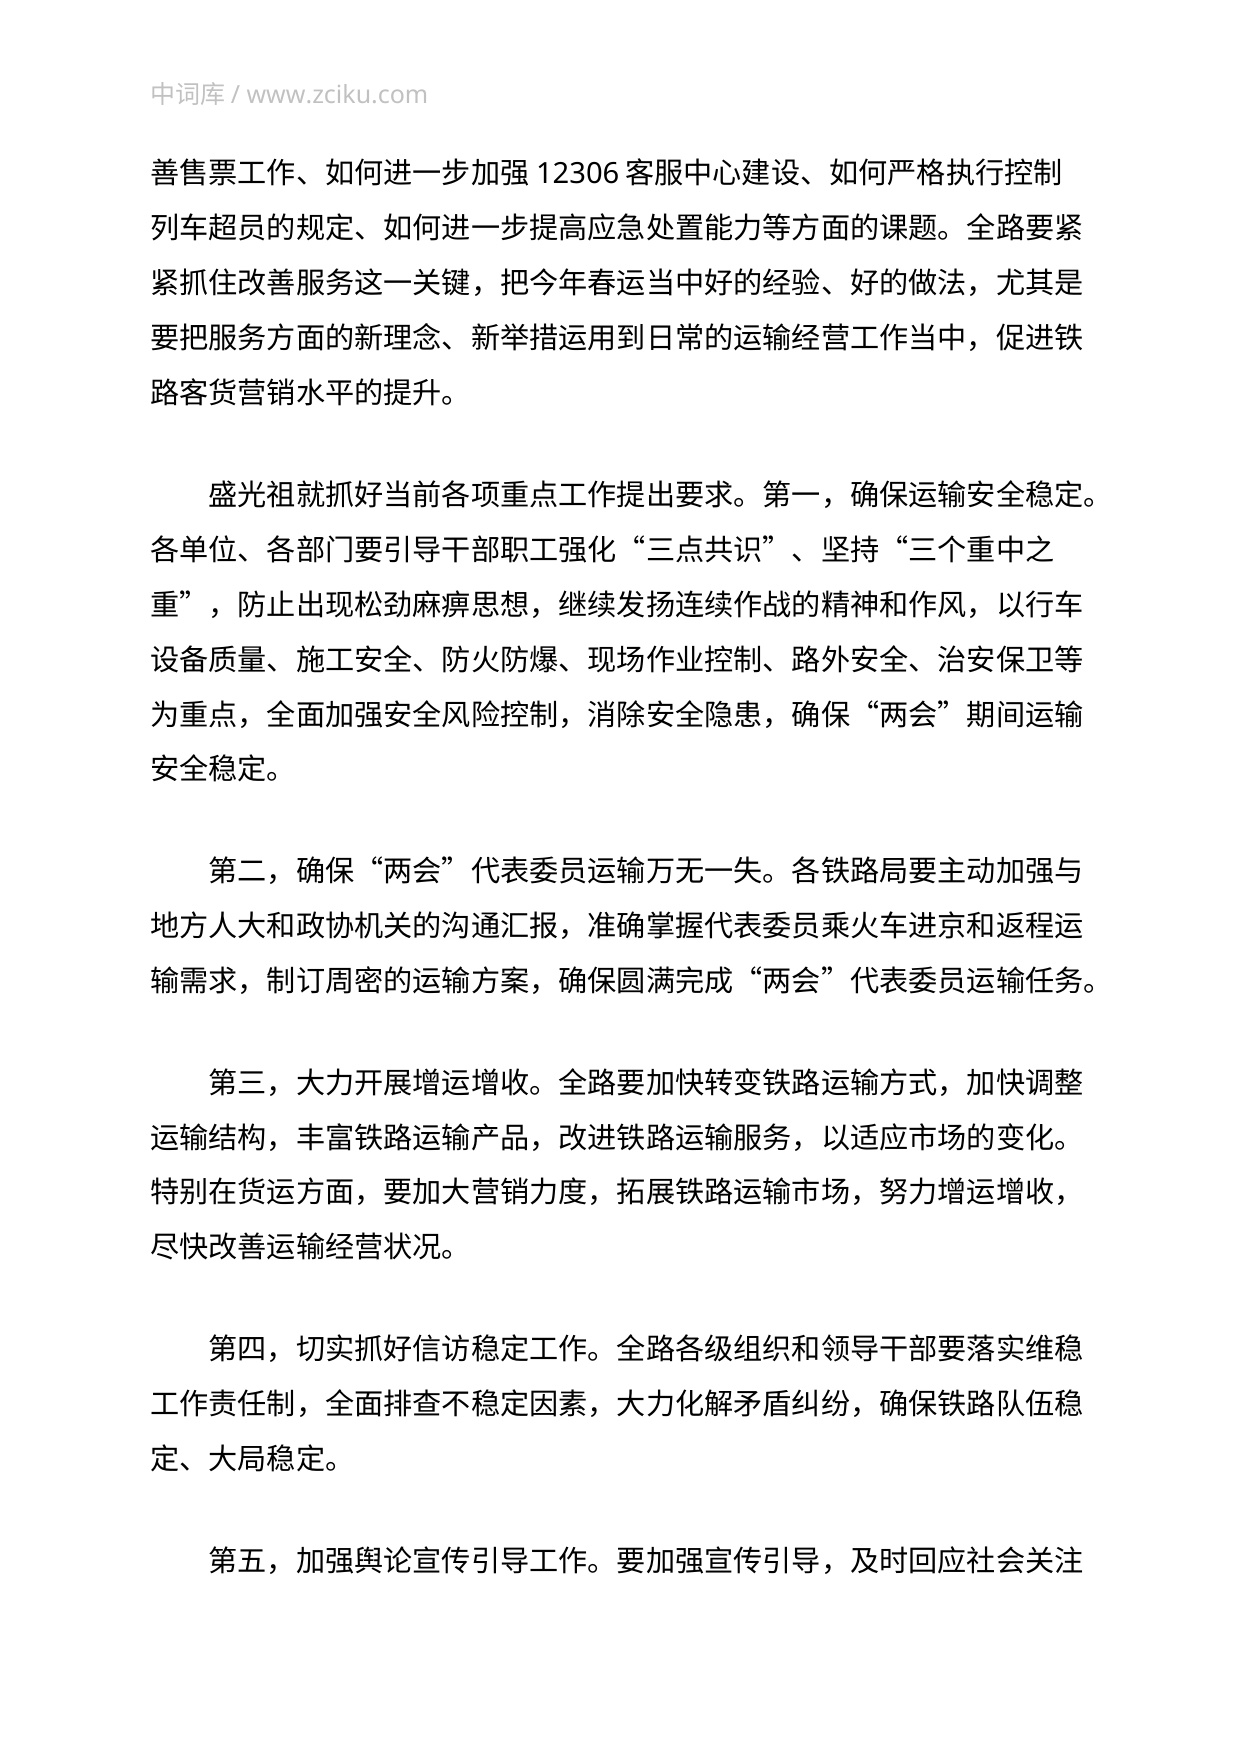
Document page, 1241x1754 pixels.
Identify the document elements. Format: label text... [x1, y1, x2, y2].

text 第三，大力开展增运增收。全路要加快转变铁路运输方式，加快调整运输结构，丰富铁路运输产品，改进铁路运输服务，以适应市场的变化。特别在货运方面，要加大营销力度，拓展铁路运输市场，努力增运增收，尽快改善运输经营状况。 [150, 1059, 1090, 1266]
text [150, 1537, 1090, 1579]
text 盛光祖就抓好当前各项重点工作提出要求。第一，确保运输安全稳定。各单位、各部门要引导干部职工强化“三点共识”、坚持“三个重中之重”，防止出现松劲麻痹思想，继续发扬连续作战的精神和作风，以行车设备质量、施工安全、防火防爆、现场作业控制、路外安全、治安保卫等为重点，全面加强安全风险控制，消除安全隐患，确保“两会”期间运输安全稳定。 [150, 471, 1090, 788]
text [150, 150, 1090, 412]
text 第四，切实抓好信访稳定工作。全路各级组织和领导干部要落实维稳工作责任制，全面排查不稳定因素，大力化解矛盾纠纷，确保铁路队伍稳定、大局稳定。 [150, 1326, 1090, 1478]
text 第二，确保“两会”代表委员运输万无一失。各铁路局要主动加强与地方人大和政协机关的沟通汇报，准确掌握代表委员乘火车进京和返程运输需求，制订周密的运输方案，确保圆满完成“两会”代表委员运输任务。 [150, 848, 1090, 1000]
